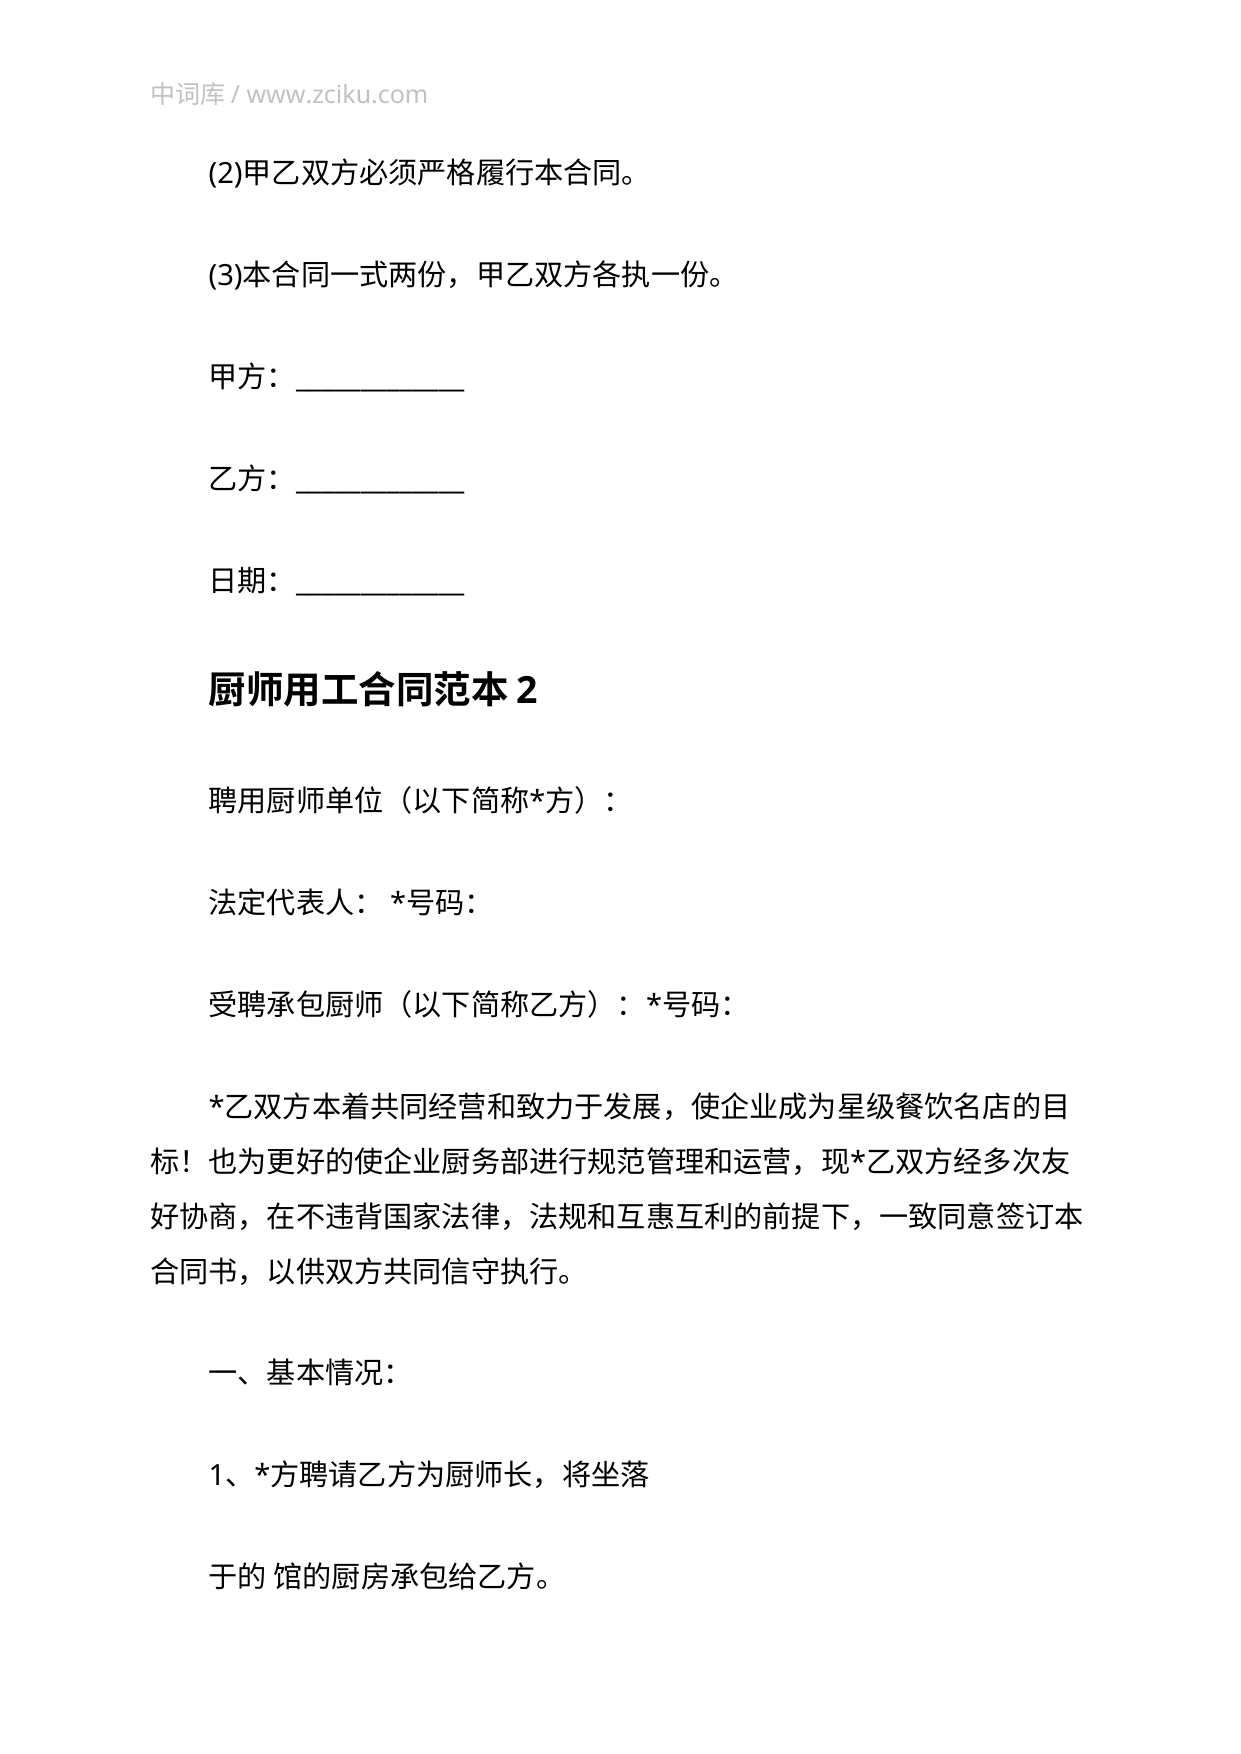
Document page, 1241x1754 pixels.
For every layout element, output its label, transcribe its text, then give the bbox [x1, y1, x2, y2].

text 厨师用工合同范本2 [150, 660, 1090, 714]
text 聘用厨师单位（以下简称*方）： [150, 777, 1090, 820]
text 乙方：_____________ [150, 456, 1090, 498]
text 日期：_____________ [150, 558, 1090, 600]
text 于的 馆的厨房承包给乙方。 [150, 1554, 1090, 1596]
text 受聘承包厨师（以下简称乙方）：*号码： [150, 981, 1090, 1024]
text *乙双方本着共同经营和致力于发展，使企业成为星级餐饮名店的目标！也为更好的使企业厨务部进行规范管理和运营，现*乙双方经多次友好协商，在不违背国家法律，法规和互惠互利的前提下，一致同意签订本合同书，以供双方共同信守执行。 [150, 1083, 1090, 1291]
text 甲方：_____________ [150, 354, 1090, 396]
text 一、基本情况： [150, 1350, 1090, 1392]
text (3)本合同一式两份，甲乙双方各执一份。 [150, 252, 1090, 294]
text (2)甲乙双方必须严格履行本合同。 [150, 150, 1090, 192]
text 1、*方聘请乙方为厨师长，将坐落 [150, 1452, 1090, 1494]
text 法定代表人： *号码： [150, 879, 1090, 922]
